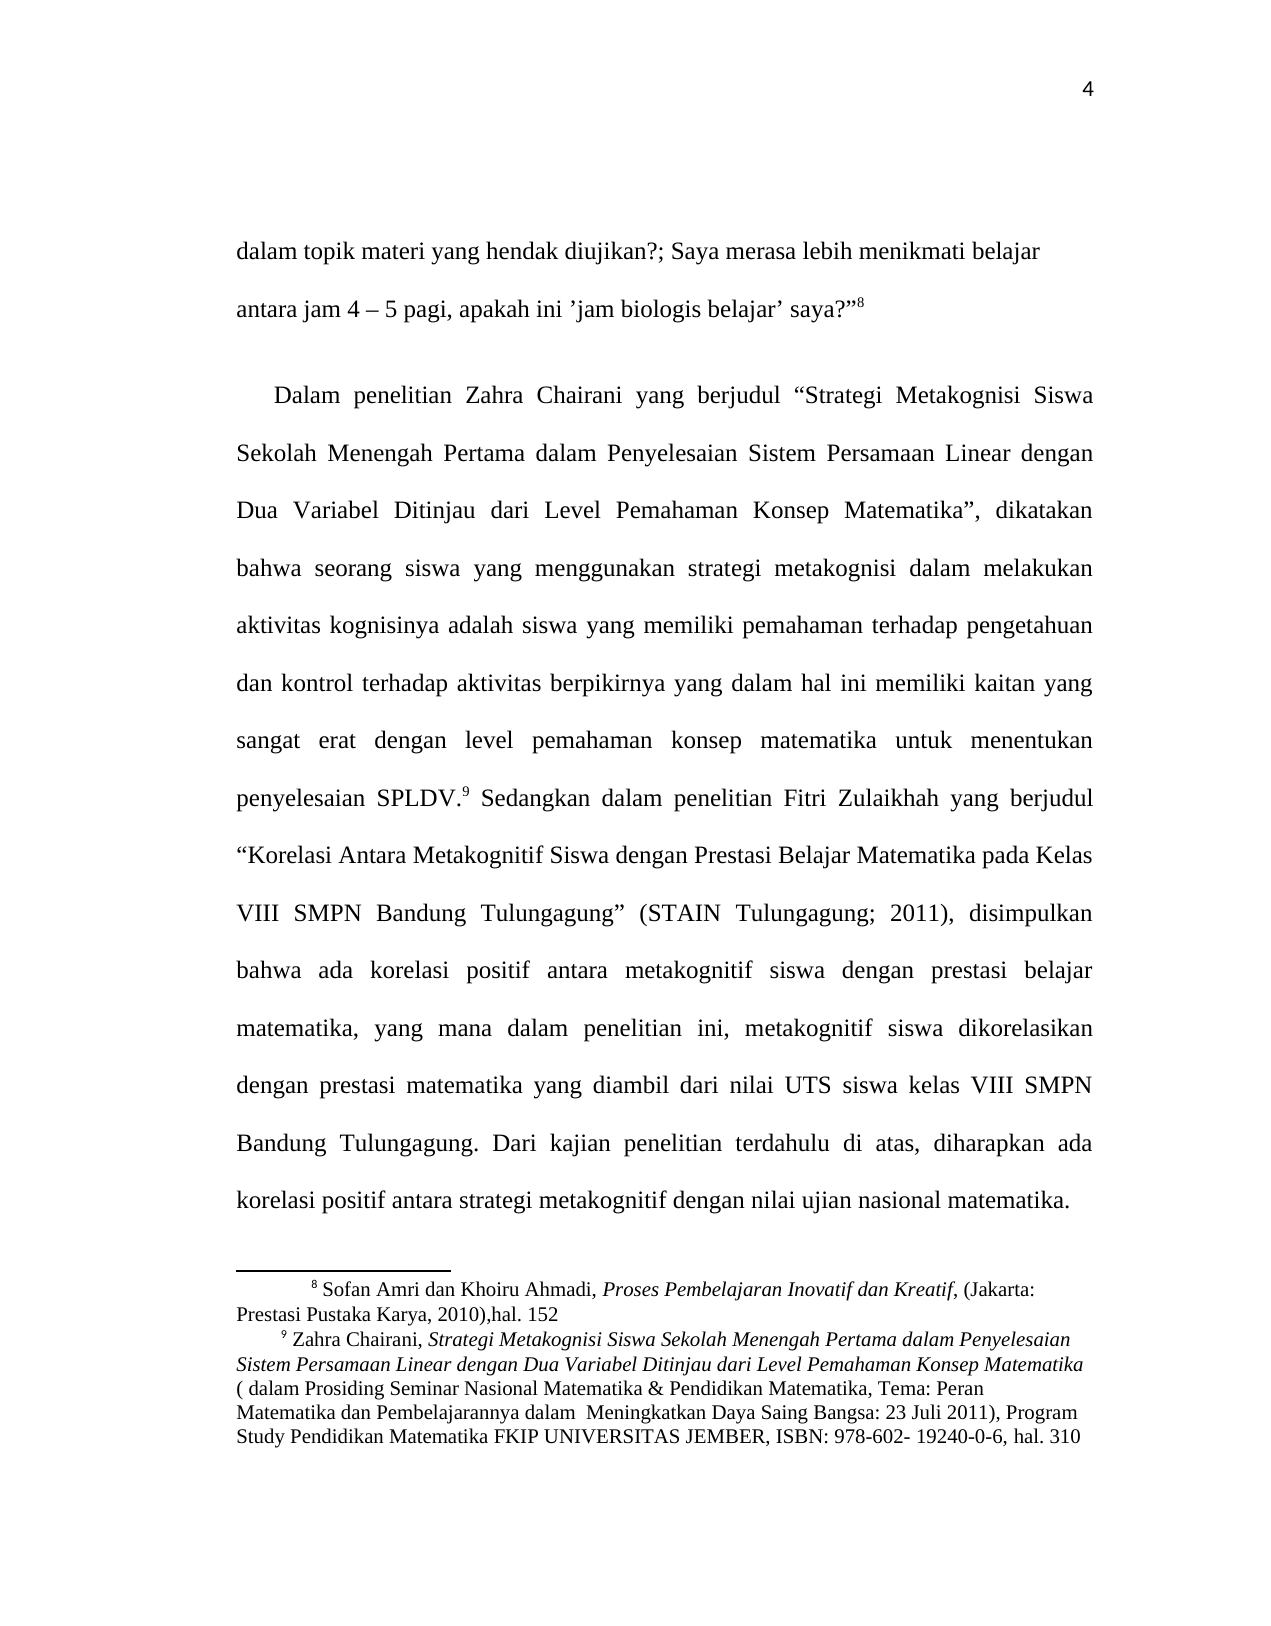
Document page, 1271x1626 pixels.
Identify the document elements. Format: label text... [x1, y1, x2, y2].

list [236, 236, 1094, 322]
text Dalam penelitian Zahra Chairani yang berjudul “Strategi Metakognisi Siswa Sekolah Menengah Pertama dalam Penyelesaian Sistem Persamaan Linear dengan Dua Variabel Ditinjau dari Level Pemahaman Konsep Matematika”, dikatakan bahwa seorang siswa yang menggunakan strategi metakognisi dalam melakukan aktivitas kognisinya adalah siswa yang memiliki pemahaman terhadap pengetahuan dan kontrol terhadap aktivitas berpikirnya yang dalam hal ini memiliki kaitan yang sangat erat dengan level pemahaman konsep matematika untuk menentukan penyelesaian SPLDV. Sedangkan dalam penelitian Fitri Zulaikhah yang berjudul “Korelasi Antara Metakognitif Siswa dengan Prestasi Belajar Matematika pada Kelas VIII SMPN Bandung Tulungagung” (STAIN Tulungagung; 2011), disimpulkan bahwa ada korelasi positif antara metakognitif siswa dengan prestasi belajar matematika, yang mana dalam penelitian ini, metakognitif siswa dikorelasikan dengan prestasi matematika yang diambil dari nilai UTS siswa kelas VIII SMPN Bandung Tulungagung. Dari kajian penelitian terdahulu di atas, diharapkan ada korelasi positif antara strategi metakognitif dengan nilai ujian nasional matematika. [236, 380, 1094, 1214]
